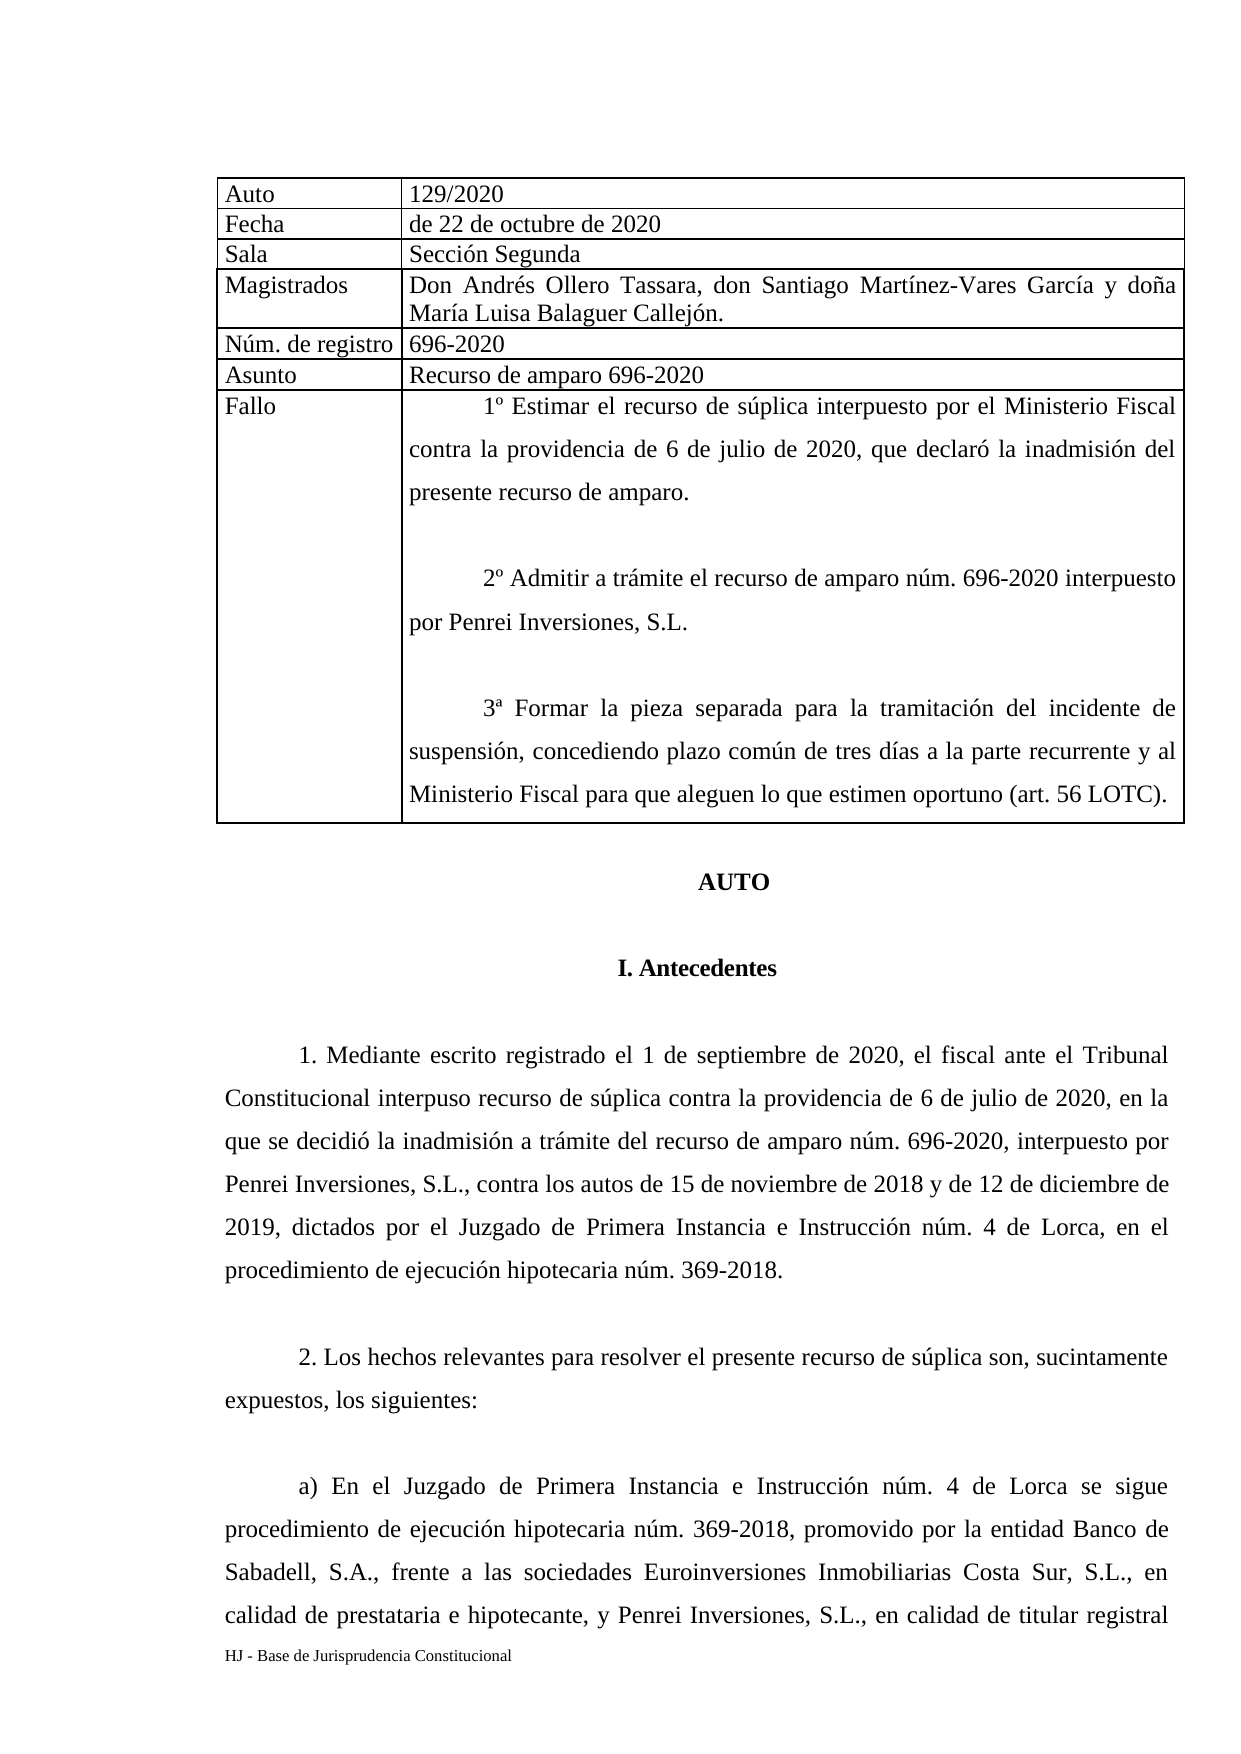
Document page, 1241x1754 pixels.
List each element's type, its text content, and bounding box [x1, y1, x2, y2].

table_cell 696-2020 [403, 329, 1183, 358]
table_cell Sala [218, 240, 401, 268]
text 2. Los hechos relevantes para resolver el presente recurso de súplica son, sucintamente expuestos, los siguientes: [224, 1342, 1169, 1413]
table_header Auto [218, 179, 401, 207]
table_cell Fecha [218, 209, 401, 238]
table_cell Fallo [218, 391, 401, 822]
text 1. Mediante escrito registrado el 1 de septiembre de 2020, el fiscal ante el Tribunal Constitucional interpuso recurso de súplica contra la providencia de 6 de julio de 2020, en la que se decidió la inadmisión a trámite del recurso de amparo núm. 696-2020, interpuesto por Penrei Inversiones, S.L., contra los autos de 15 de noviembre de 2018 y de 12 de diciembre de 2019, dictados por el Juzgado de Primera Instancia e Instrucción núm. 4 de Lorca, en el procedimiento de ejecución hipotecaria núm. 369-2018. [224, 1040, 1169, 1284]
table_cell Asunto [218, 360, 401, 389]
table_header 129/2020 [402, 179, 1184, 207]
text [224, 1471, 1169, 1629]
table_cell Núm. de registro [218, 329, 401, 358]
table_cell Magistrados [218, 270, 401, 327]
table_cell Don Andrés Ollero Tassara, don Santiago Martínez-Vares García y doña María Luisa Balaguer Callejón. [403, 270, 1183, 327]
table_cell 1º Estimar el recurso de súplica interpuesto por el Ministerio Fiscal contra la providencia de 6 de julio de 2020, que declaró la inadmisión del presente recurso de amparo. 2º Admitir a trámite el recurso de amparo núm. 696-2020 interpuesto por Penrei Inversiones, S.L. 3ª Formar la pieza separada para la tramitación del incidente de suspensión, concediendo plazo común de tres días a la parte recurrente y al Ministerio Fiscal para que aleguen lo que estimen oportuno (art. 56 LOTC). [403, 391, 1183, 822]
text I. Antecedentes [224, 953, 1169, 982]
table_cell Sección Segunda [402, 240, 1184, 268]
table_cell de 22 de octubre de 2020 [402, 209, 1184, 238]
text AUTO [224, 867, 1169, 896]
table_cell Recurso de amparo 696-2020 [403, 360, 1183, 389]
